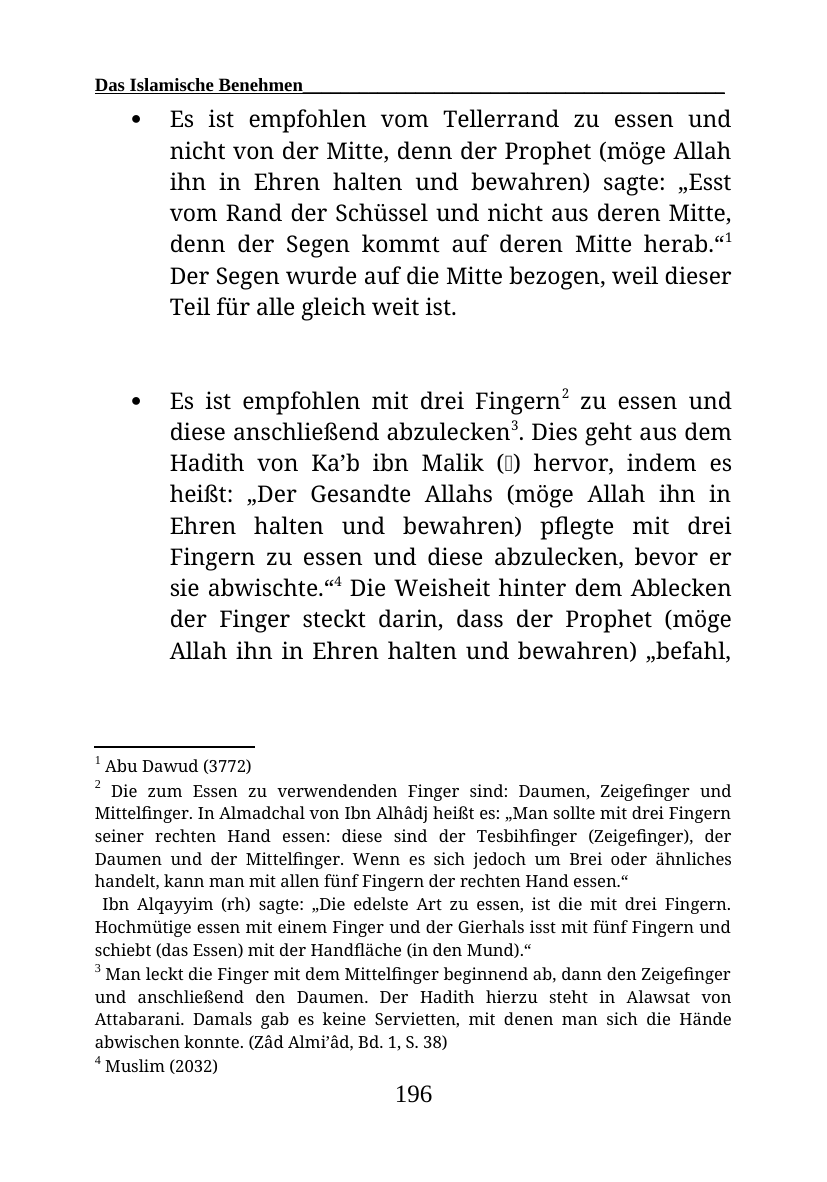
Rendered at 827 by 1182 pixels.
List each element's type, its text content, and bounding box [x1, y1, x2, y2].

list Es ist empfohlen vom Tellerrand zu essen und nicht von der Mitte, denn der Prophet (möge Allah ihn in Ehren halten und bewahren) sagte: „Esst vom Rand der Schüssel und nicht aus deren Mitte, denn der Segen kommt auf deren Mitte herab.“ Der Segen wurde auf die Mitte bezogen, weil dieser Teil für alle gleich weit ist. [132, 103, 732, 322]
list Es ist empfohlen mit drei Fingern zu essen und diese anschließend abzulecken. Dies geht aus dem Hadith von Ka’b ibn Malik () hervor, indem es heißt: „Der Gesandte Allahs (möge Allah ihn in Ehren halten und bewahren) pflegte mit drei Fingern zu essen und diese abzulecken, bevor er sie abwischte.“ Die Weisheit hinter dem Ablecken der Finger steckt darin, dass der Prophet (möge Allah ihn in Ehren halten und bewahren) „befahl, die Finger und den Teller abzulecken und sagte: ‚Ihr wisst nicht, worin der Segen liegt.“ [132, 384, 732, 666]
